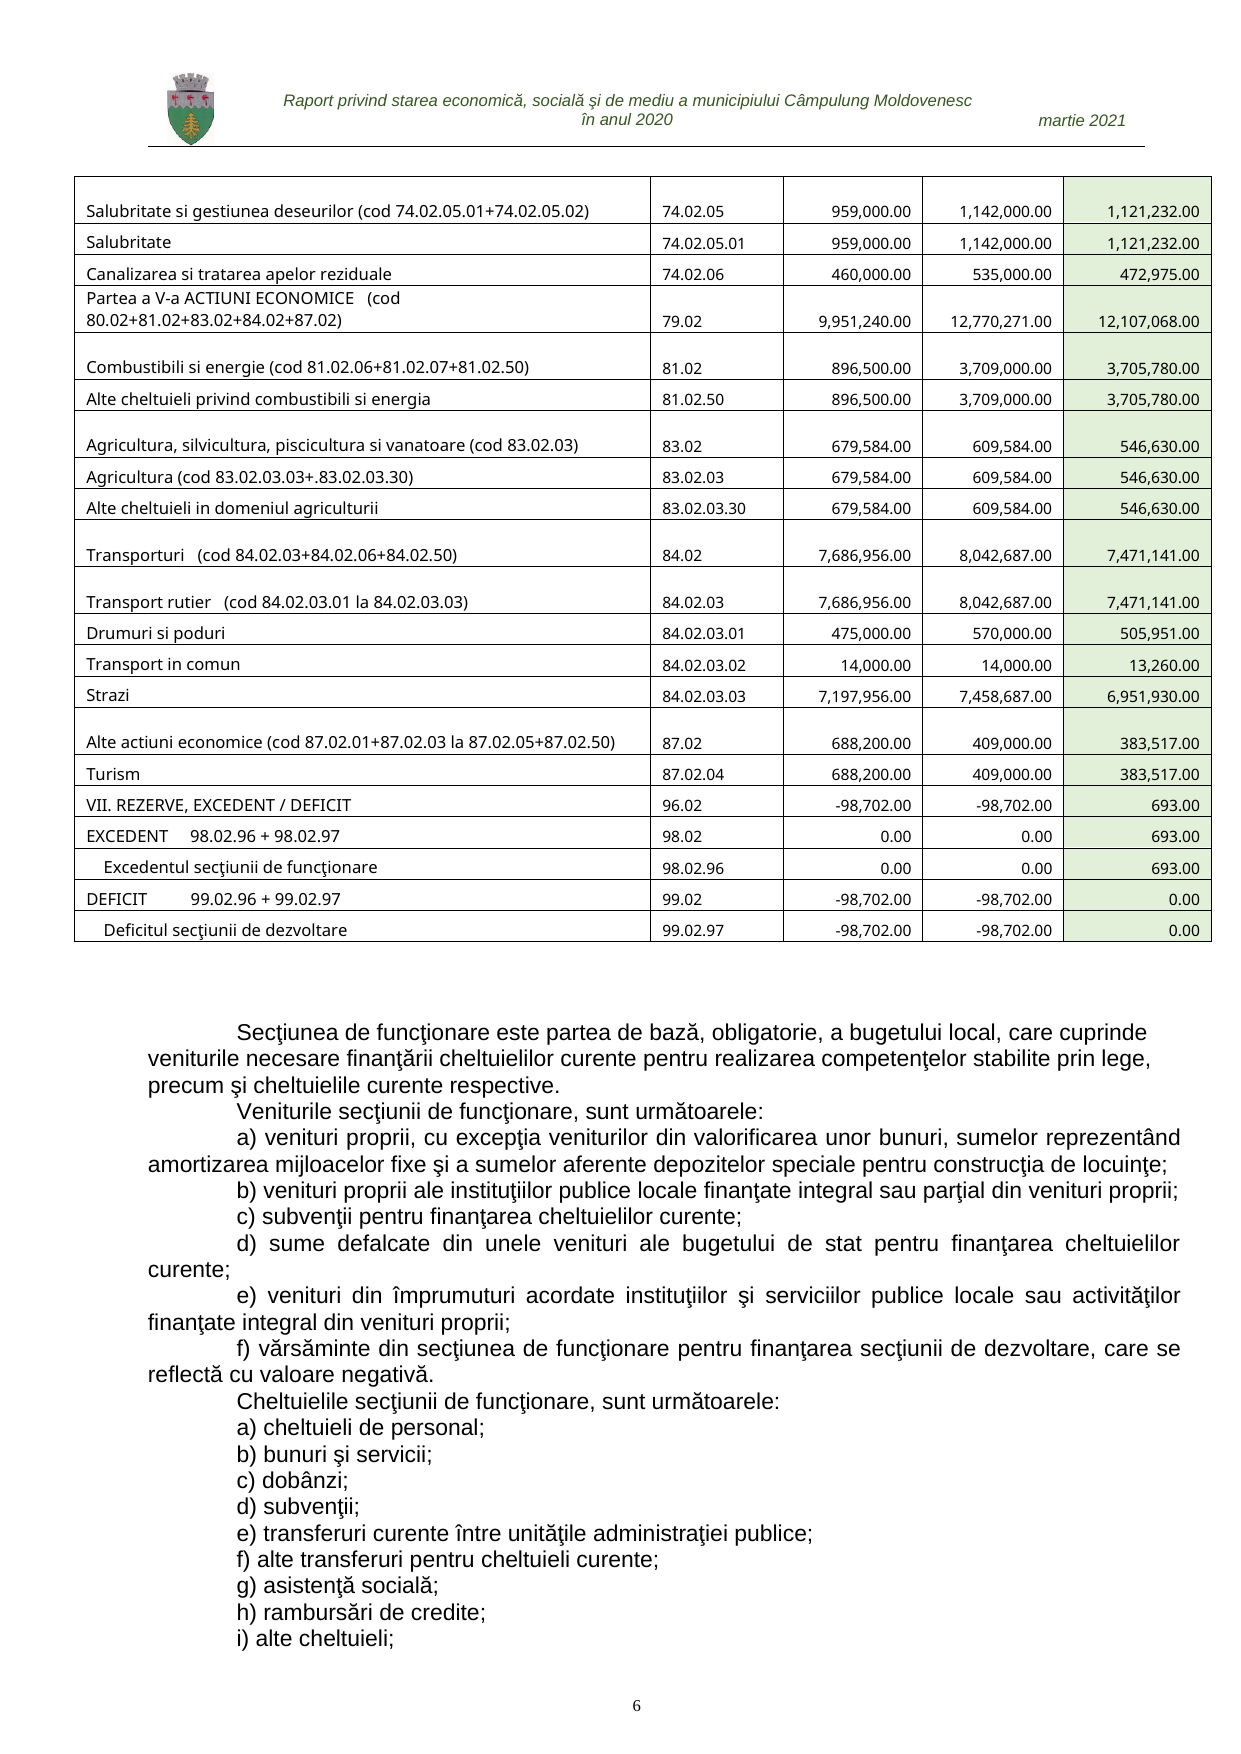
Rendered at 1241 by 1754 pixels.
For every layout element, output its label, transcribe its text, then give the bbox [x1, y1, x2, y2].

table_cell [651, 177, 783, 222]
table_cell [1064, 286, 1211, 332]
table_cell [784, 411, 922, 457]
text c) dobânzi; [148, 1467, 1181, 1493]
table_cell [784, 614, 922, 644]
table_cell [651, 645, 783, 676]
text a) venituri proprii, cu excepţia veniturilor din valorificarea unor bunuri, sumelor reprezentând amortizarea mijloacelor fixe şi a sumelor aferente depozitelor speciale pentru construcţia de locuinţe; [148, 1124, 1181, 1177]
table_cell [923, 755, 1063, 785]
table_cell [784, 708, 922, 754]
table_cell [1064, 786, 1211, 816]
text g) asistenţă socială; [148, 1572, 1181, 1599]
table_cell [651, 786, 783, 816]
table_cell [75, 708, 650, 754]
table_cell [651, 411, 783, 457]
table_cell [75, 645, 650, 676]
text Secţiunea de funcţionare este partea de bază, obligatorie, a bugetului local, care cuprinde veniturile necesare finanţării cheltuielilor curente pentru realizarea competenţelor stabilite prin lege, precum şi cheltuielile curente respective. [148, 1019, 1181, 1098]
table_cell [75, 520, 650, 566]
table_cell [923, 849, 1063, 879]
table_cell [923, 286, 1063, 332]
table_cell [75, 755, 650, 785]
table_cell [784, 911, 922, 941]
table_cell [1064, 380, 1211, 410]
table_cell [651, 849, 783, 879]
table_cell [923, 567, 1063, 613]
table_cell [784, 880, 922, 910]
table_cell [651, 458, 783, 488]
text e) transferuri curente între unităţile administraţiei publice; [148, 1519, 1181, 1546]
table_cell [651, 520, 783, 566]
text h) rambursări de credite; [148, 1599, 1181, 1625]
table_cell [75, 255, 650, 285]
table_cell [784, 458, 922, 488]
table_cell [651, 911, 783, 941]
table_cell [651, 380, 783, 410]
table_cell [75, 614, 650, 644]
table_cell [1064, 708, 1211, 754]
text f) vărsăminte din secţiunea de funcţionare pentru finanţarea secţiunii de dezvoltare, care se reflectă cu valoare negativă. [148, 1335, 1181, 1388]
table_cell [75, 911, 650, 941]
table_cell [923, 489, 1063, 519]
text d) sume defalcate din unele venituri ale bugetului de stat pentru finanţarea cheltuielilor curente; [148, 1230, 1181, 1282]
text e) venituri din împrumuturi acordate instituţiilor şi serviciilor publice locale sau activităţilor finanţate integral din venituri proprii; [148, 1282, 1181, 1335]
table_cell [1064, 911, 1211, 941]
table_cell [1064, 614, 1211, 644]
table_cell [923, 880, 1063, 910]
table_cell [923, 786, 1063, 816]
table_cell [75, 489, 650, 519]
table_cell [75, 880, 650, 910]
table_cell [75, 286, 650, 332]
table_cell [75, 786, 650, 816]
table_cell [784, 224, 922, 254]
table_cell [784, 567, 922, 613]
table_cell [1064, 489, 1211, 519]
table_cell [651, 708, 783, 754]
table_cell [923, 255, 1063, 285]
text Veniturile secţiunii de funcţionare, sunt următoarele: [148, 1098, 1181, 1124]
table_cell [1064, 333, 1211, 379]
text b) venituri proprii ale instituţiilor publice locale finanţate integral sau parţial din venituri proprii; [148, 1177, 1181, 1203]
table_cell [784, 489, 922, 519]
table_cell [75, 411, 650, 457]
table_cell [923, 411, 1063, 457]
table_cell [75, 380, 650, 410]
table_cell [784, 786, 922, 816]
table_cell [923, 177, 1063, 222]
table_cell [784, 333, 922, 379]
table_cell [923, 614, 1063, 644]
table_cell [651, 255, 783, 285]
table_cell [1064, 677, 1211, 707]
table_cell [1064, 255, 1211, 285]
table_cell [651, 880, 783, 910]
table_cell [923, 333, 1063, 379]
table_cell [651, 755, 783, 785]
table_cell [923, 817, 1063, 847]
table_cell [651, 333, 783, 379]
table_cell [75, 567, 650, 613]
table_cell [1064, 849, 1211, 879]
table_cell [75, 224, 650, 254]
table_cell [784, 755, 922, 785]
text f) alte transferuri pentru cheltuieli curente; [148, 1546, 1181, 1572]
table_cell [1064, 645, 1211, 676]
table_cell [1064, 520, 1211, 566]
text a) cheltuieli de personal; [148, 1414, 1181, 1441]
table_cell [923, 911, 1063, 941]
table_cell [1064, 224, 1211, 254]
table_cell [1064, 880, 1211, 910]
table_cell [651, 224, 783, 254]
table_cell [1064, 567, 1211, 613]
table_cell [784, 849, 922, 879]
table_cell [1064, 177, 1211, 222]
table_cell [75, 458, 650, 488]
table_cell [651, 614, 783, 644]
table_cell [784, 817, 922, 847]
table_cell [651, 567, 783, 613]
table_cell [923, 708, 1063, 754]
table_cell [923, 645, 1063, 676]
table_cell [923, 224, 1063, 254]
text c) subvenţii pentru finanţarea cheltuielilor curente; [148, 1203, 1181, 1230]
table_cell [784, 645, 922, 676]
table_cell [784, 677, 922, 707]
text b) bunuri şi servicii; [148, 1441, 1181, 1467]
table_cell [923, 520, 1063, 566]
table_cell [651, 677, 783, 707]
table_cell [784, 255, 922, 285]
text d) subvenţii; [148, 1493, 1181, 1519]
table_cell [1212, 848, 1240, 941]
text Cheltuielile secţiunii de funcţionare, sunt următoarele: [148, 1388, 1181, 1414]
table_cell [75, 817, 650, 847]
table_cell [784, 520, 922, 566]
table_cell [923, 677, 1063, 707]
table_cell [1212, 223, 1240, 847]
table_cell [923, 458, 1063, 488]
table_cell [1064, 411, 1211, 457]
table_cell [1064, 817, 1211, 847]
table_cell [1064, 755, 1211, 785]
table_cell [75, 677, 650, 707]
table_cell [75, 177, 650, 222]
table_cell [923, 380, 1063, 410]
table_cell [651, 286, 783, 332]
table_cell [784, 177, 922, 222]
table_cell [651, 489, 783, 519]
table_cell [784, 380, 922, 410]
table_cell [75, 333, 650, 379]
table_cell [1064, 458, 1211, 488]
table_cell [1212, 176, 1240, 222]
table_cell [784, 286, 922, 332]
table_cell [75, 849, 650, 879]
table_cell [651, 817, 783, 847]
text i) alte cheltuieli; [148, 1625, 1181, 1651]
